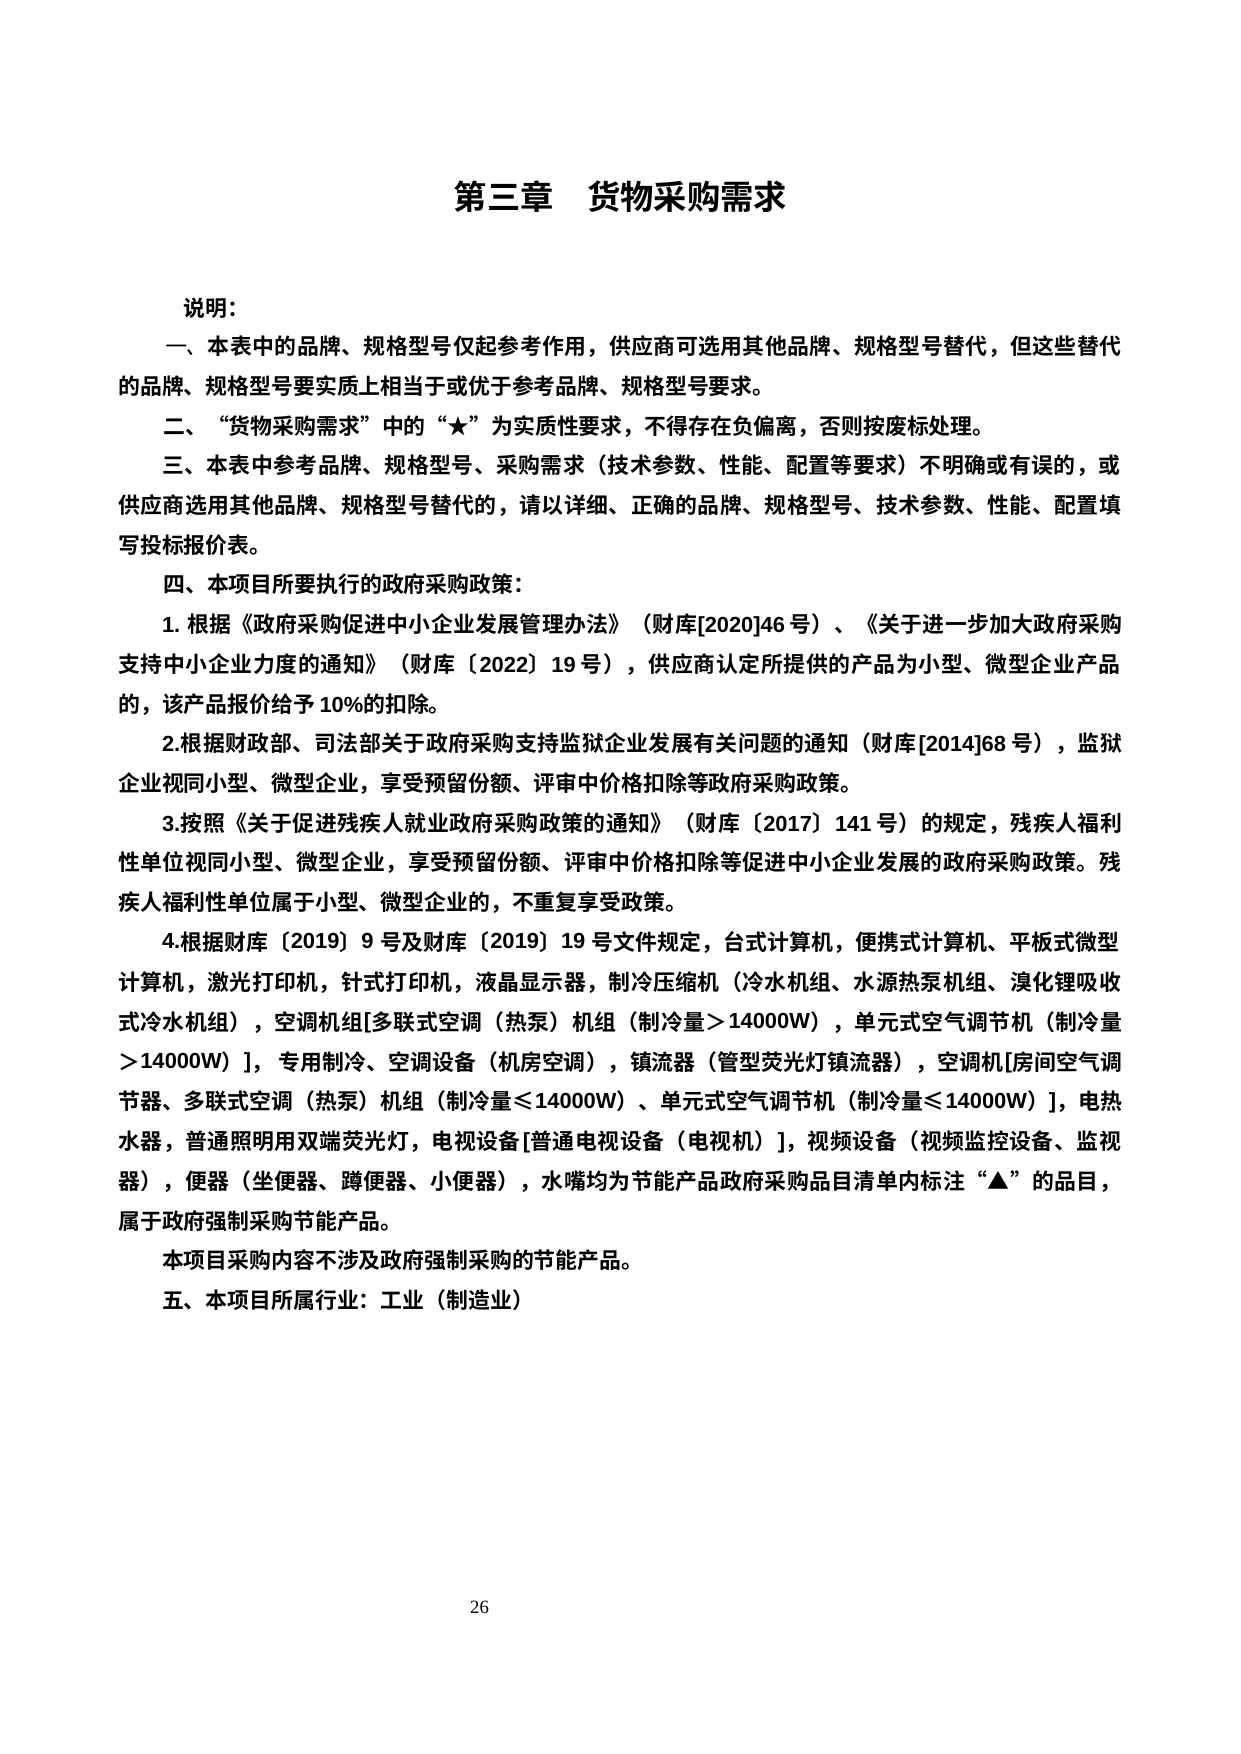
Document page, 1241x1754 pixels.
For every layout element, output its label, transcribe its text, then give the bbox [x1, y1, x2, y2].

text 3.按照《关于促进残疾人就业政府采购政策的通知》（财库〔2017〕141号）的规定，残疾人福利性单位视同小型、微型企业，享受预留份额、评审中价格扣除等促进中小企业发展的政府采购政策。残疾人福利性单位属于小型、微型企业的，不重复享受政策。 [118, 804, 1122, 918]
text 说明： [118, 291, 1122, 323]
text 四、本项目所要执行的政府采购政策： [118, 566, 1122, 601]
text 本项目采购内容不涉及政府强制采购的节能产品。 [118, 1242, 1122, 1277]
subtitle 第三章 货物采购需求 [118, 160, 1122, 229]
text 五、本项目所属行业：工业（制造业） [118, 1282, 1122, 1316]
text 二、“货物采购需求”中的“★”为实质性要求，不得存在负偏离，否则按废标处理。 [118, 407, 1122, 442]
text 一、本表中的品牌、规格型号仅起参考作用，供应商可选用其他品牌、规格型号替代，但这些替代的品牌、规格型号要实质上相当于或优于参考品牌、规格型号要求。 [118, 328, 1122, 402]
text 4.根据财库〔2019〕9 号及财库〔2019〕19 号文件规定，台式计算机，便携式计算机、平板式微型计算机，激光打印机，针式打印机，液晶显示器，制冷压缩机（冷水机组、水源热泵机组、溴化锂吸收式冷水机组），空调机组[多联式空调（热泵）机组（制冷量＞14000W），单元式空气调节机（制冷量＞14000W）]， 专用制冷、空调设备（机房空调），镇流器（管型荧光灯镇流器），空调机[房间空气调节器、多联式空调（热泵）机组（制冷量≤14000W）、单元式空气调节机（制冷量≤14000W）]，电热水器，普通照明用双端荧光灯，电视设备[普通电视设备（电视机）]，视频设备（视频监控设备、监视器），便器（坐便器、蹲便器、小便器），水嘴均为节能产品政府采购品目清单内标注“▲”的品目，属于政府强制采购节能产品。 [118, 923, 1122, 1237]
text 1. 根据《政府采购促进中小企业发展管理办法》（财库[2020]46号）、《关于进一步加大政府采购支持中小企业力度的通知》（财库〔2022〕19号），供应商认定所提供的产品为小型、微型企业产品的，该产品报价给予10%的扣除。 [118, 606, 1122, 720]
text 2.根据财政部、司法部关于政府采购支持监狱企业发展有关问题的通知（财库[2014]68号），监狱企业视同小型、微型企业，享受预留份额、评审中价格扣除等政府采购政策。 [118, 725, 1122, 799]
text 三、本表中参考品牌、规格型号、采购需求（技术参数、性能、配置等要求）不明确或有误的，或供应商选用其他品牌、规格型号替代的，请以详细、正确的品牌、规格型号、技术参数、性能、配置填写投标报价表。 [118, 447, 1122, 561]
